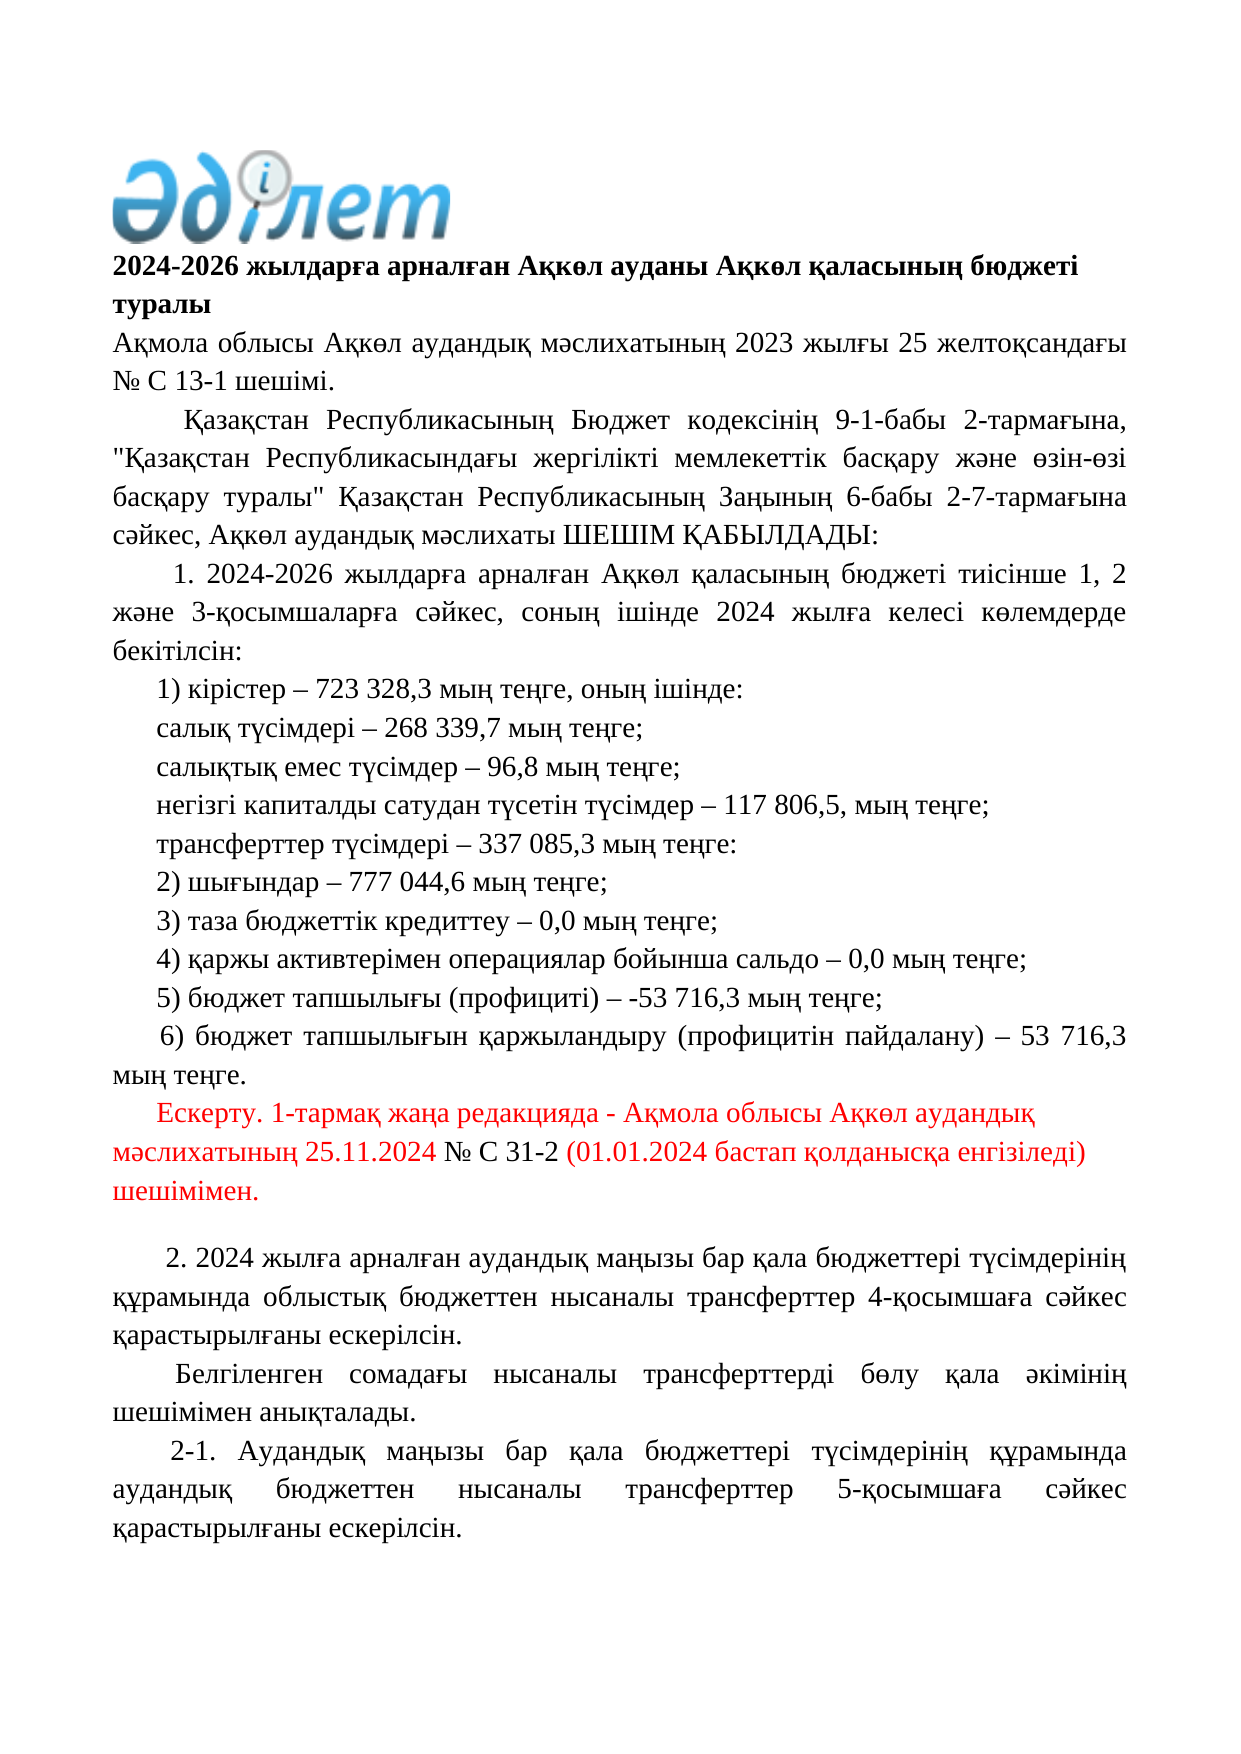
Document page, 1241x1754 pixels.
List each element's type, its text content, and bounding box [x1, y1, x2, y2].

text трансферттер түсімдері – 337 085,3 мың теңге: [112, 826, 1128, 859]
text салықтық емес түсiмдер – 96,8 мың теңге; [112, 749, 1128, 782]
text 2. 2024 жылға арналған аудандық маңызы бар қала бюджеттері түсімдерінің құрамында облыстық бюджеттен нысаналы трансферттер 4-қосымшаға сәйкес қарастырылғаны ескерілсін. [112, 1240, 1128, 1351]
text 1) кірістер – 723 328,3 мың теңге, оның ішінде: [112, 672, 1128, 705]
text 1. 2024-2026 жылдарға арналған Ақкөл қаласының бюджеті тиісінше 1, 2 және 3-қосымшаларға сәйкес, соның ішінде 2024 жылға келесі көлемдерде бекітілсін: [112, 556, 1128, 667]
text негізгі капиталды сатудан түсетін түсімдер – 117 806,5, мың теңге; [112, 787, 1128, 821]
text Қазақстан Республикасының Бюджет кодексiнiң 9-1-бабы 2-тармағына, "Қазақстан Республикасындағы жергiлiктi мемлекеттiк басқару және өзiн-өзi басқару туралы" Қазақстан Республикасының Заңының 6-бабы 2-7-тармағына сәйкес, Ақкөл аудандық мәслихаты ШЕШІМ ҚАБЫЛДАДЫ: [112, 402, 1128, 551]
text 2) шығындар – 777 044,6 мың теңге; [112, 864, 1128, 898]
text 4) қаржы активтерімен операциялар бойынша сальдо – 0,0 мың теңге; [112, 941, 1128, 975]
text 2024-2026 жылдарға арналған Ақкөл ауданы Ақкөл қаласының бюджеті туралы [112, 248, 1128, 320]
text Ескерту. 1-тармақ жаңа редакцияда - Ақмола облысы Ақкөл аудандық мәслихатының 25.11.2024 № С 31-2 (01.01.2024 бастап қолданысқа енгiзiледi) шешімімен. [112, 1096, 1128, 1236]
text Белгіленген сомадағы нысаналы трансферттерді бөлу қала әкімінің шешімімен анықталады. [112, 1356, 1128, 1428]
text 2-1. Аудандық маңызы бар қала бюджеттері түсімдерінің құрамында аудандық бюджеттен нысаналы трансферттер 5-қосымшаға сәйкес қарастырылғаны ескерілсін. [112, 1433, 1128, 1543]
text Ақмола облысы Ақкөл аудандық мәслихатының 2023 жылғы 25 желтоқсандағы № С 13-1 шешімі. [112, 325, 1128, 397]
text 5) бюджет тапшылығы (профициті) – -53 716,3 мың теңге; [112, 980, 1128, 1013]
text салық түсімдері – 268 339,7 мың теңге; [112, 710, 1128, 744]
text 3) таза бюджеттік кредиттеу – 0,0 мың теңге; [112, 903, 1128, 936]
text 6) бюджет тапшылығын қаржыландыру (профицитін пайдалану) – 53 716,3 мың теңге. [112, 1018, 1128, 1091]
picture [112, 150, 451, 244]
